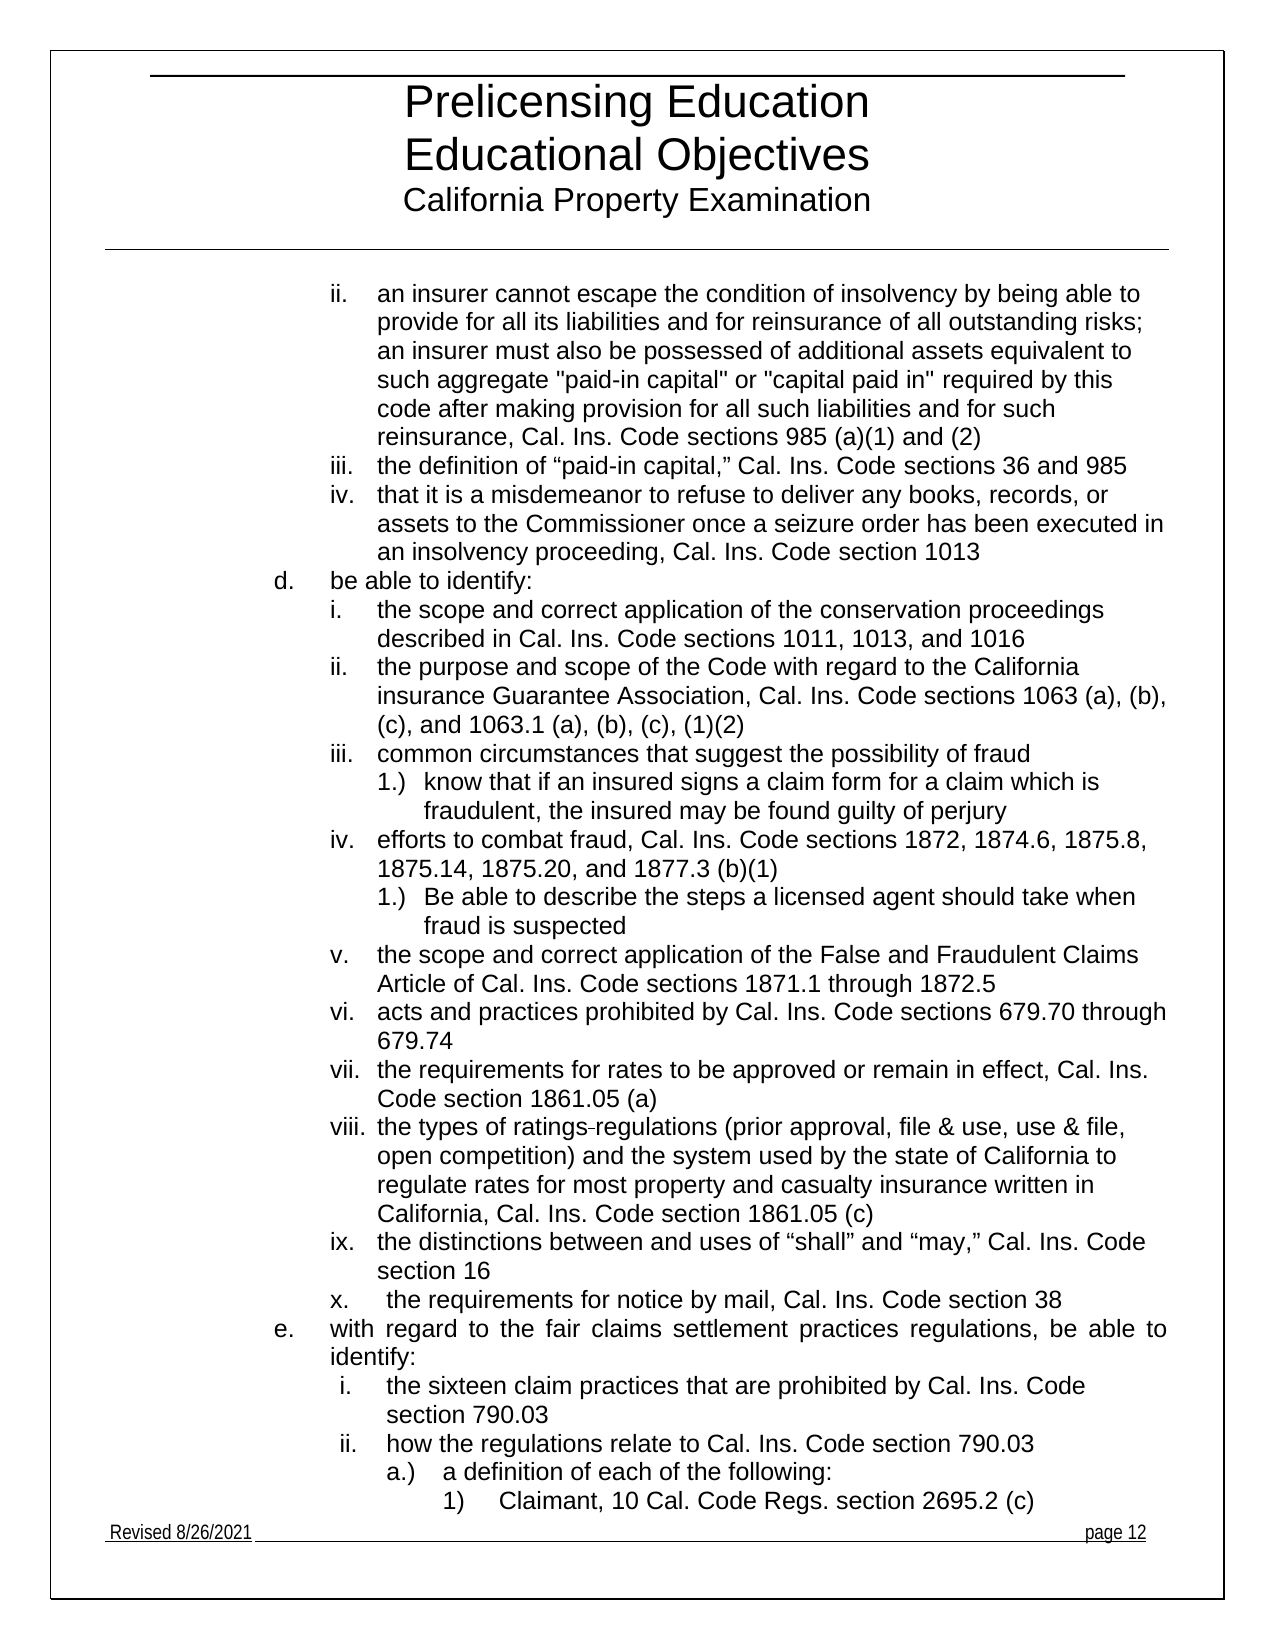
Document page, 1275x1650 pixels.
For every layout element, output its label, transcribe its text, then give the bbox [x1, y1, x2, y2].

text iv. efforts to combat fraud, Cal. Ins. Code sections 1872, 1874.6, 1875.8, 1875.14, 1875.20, and 1877.3 (b)(1) [330, 825, 1169, 882]
text i. the scope and correct application of the conservation proceedings described in Cal. Ins. Code sections 1011, 1013, and 1016 [330, 595, 1169, 652]
list that it is a misdemeanor to refuse to deliver any books, records, or assets to the Commissioner once a seizure order has been executed in an insolvency proceeding, Cal. Ins. Code section 1013 [330, 480, 1169, 566]
text iii. common circumstances that suggest the possibility of fraud [330, 739, 1169, 767]
text e. with regard to the fair claims settlement practices regulations, be able to identify: [274, 1314, 1169, 1371]
list a definition of each of the following: [386, 1457, 1169, 1486]
text vii. the requirements for rates to be approved or remain in effect, Cal. Ins. Code section 1861.05 (a) [330, 1055, 1169, 1112]
text 1) Claimant, 10 Cal. Code Regs. section 2695.2 (c) [442, 1486, 1169, 1515]
text 1.) Be able to describe the steps a licensed agent should take when fraud is suspected [377, 882, 1169, 940]
text x. the requirements for notice by mail, Cal. Ins. Code section 38 [330, 1285, 1169, 1314]
text viii. the types of ratings regulations (prior approval, file & use, use & file, open competition) and the system used by the state of California to regulate rates for most property and casualty insurance written in California, Cal. Ins. Code section 1861.05 (c) [330, 1112, 1169, 1227]
text ii. the purpose and scope of the Code with regard to the California insurance Guarantee Association, Cal. Ins. Code sections 1063 (a), (b), (c), and 1063.1 (a), (b), (c), (1)(2) [330, 652, 1169, 739]
text vi. acts and practices prohibited by Cal. Ins. Code sections 679.70 through 679.74 [330, 997, 1169, 1055]
text i. the sixteen claim practices that are prohibited by Cal. Ins. Code section 790.03 [339, 1371, 1169, 1429]
text ii. how the regulations relate to Cal. Ins. Code section 790.03 [339, 1429, 1169, 1457]
text ix. the distinctions between and uses of “shall” and “may,” Cal. Ins. Code section 16 [330, 1227, 1169, 1285]
list an insurer cannot escape the condition of insolvency by being able to provide for all its liabilities and for reinsurance of all outstanding risks; an insurer must also be possessed of additional assets equivalent to such aggregate "paid-in capital" or "capital paid in" required by this code after making provision for all such liabilities and for such reinsurance, Cal. Ins. Code sections 985 (a)(1) and (2) [330, 279, 1169, 451]
text v. the scope and correct application of the False and Fraudulent Claims Article of Cal. Ins. Code sections 1871.1 through 1872.5 [330, 940, 1169, 997]
list know that if an insured signs a claim form for a claim which is fraudulent, the insured may be found guilty of perjury [377, 767, 1169, 825]
list the definition of “paid-in capital,” Cal. Ins. Code sections 36 and 985 [330, 451, 1169, 480]
text d. be able to identify: [274, 566, 1169, 595]
